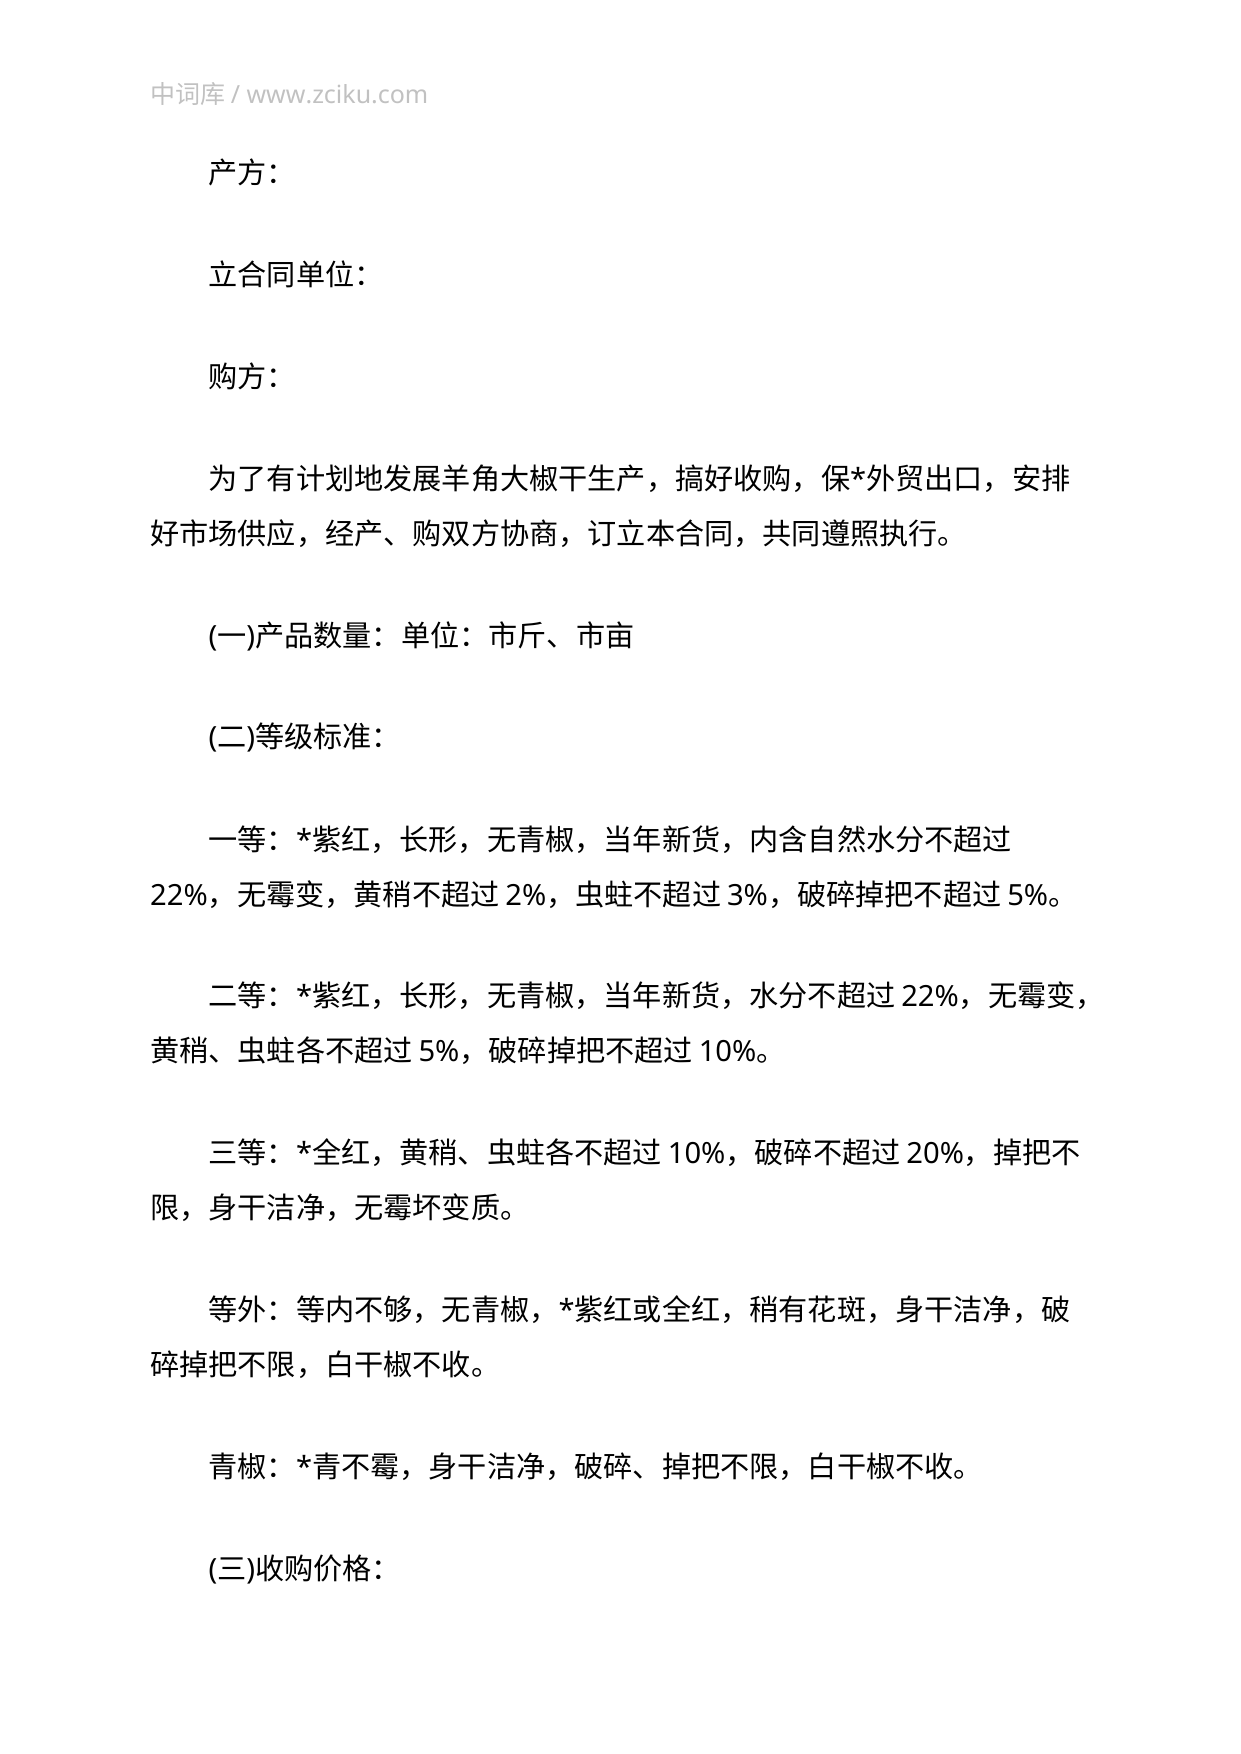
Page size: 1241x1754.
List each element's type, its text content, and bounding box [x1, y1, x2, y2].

text 青椒：*青不霉，身干洁净，破碎、掉把不限，白干椒不收。 [150, 1443, 1090, 1486]
text 立合同单位： [150, 252, 1090, 294]
text 二等：*紫红，长形，无青椒，当年新货，水分不超过22%，无霉变，黄稍、虫蛀各不超过5%，破碎掉把不超过10%。 [150, 973, 1090, 1070]
text 产方： [150, 150, 1090, 192]
text (一)产品数量：单位：市斤、市亩 [150, 612, 1090, 654]
text 为了有计划地发展羊角大椒干生产，搞好收购，保*外贸出口，安排好市场供应，经产、购双方协商，订立本合同，共同遵照执行。 [150, 455, 1090, 553]
text 一等：*紫红，长形，无青椒，当年新货，内含自然水分不超过22%，无霉变，黄稍不超过2%，虫蛀不超过3%，破碎掉把不超过5%。 [150, 816, 1090, 913]
text 购方： [150, 353, 1090, 396]
text (三)收购价格： [150, 1546, 1090, 1588]
text (二)等级标准： [150, 714, 1090, 756]
text 三等：*全红，黄稍、虫蛀各不超过10%，破碎不超过20%，掉把不限，身干洁净，无霉坏变质。 [150, 1130, 1090, 1227]
text 等外：等内不够，无青椒，*紫红或全红，稍有花斑，身干洁净，破碎掉把不限，白干椒不收。 [150, 1287, 1090, 1384]
